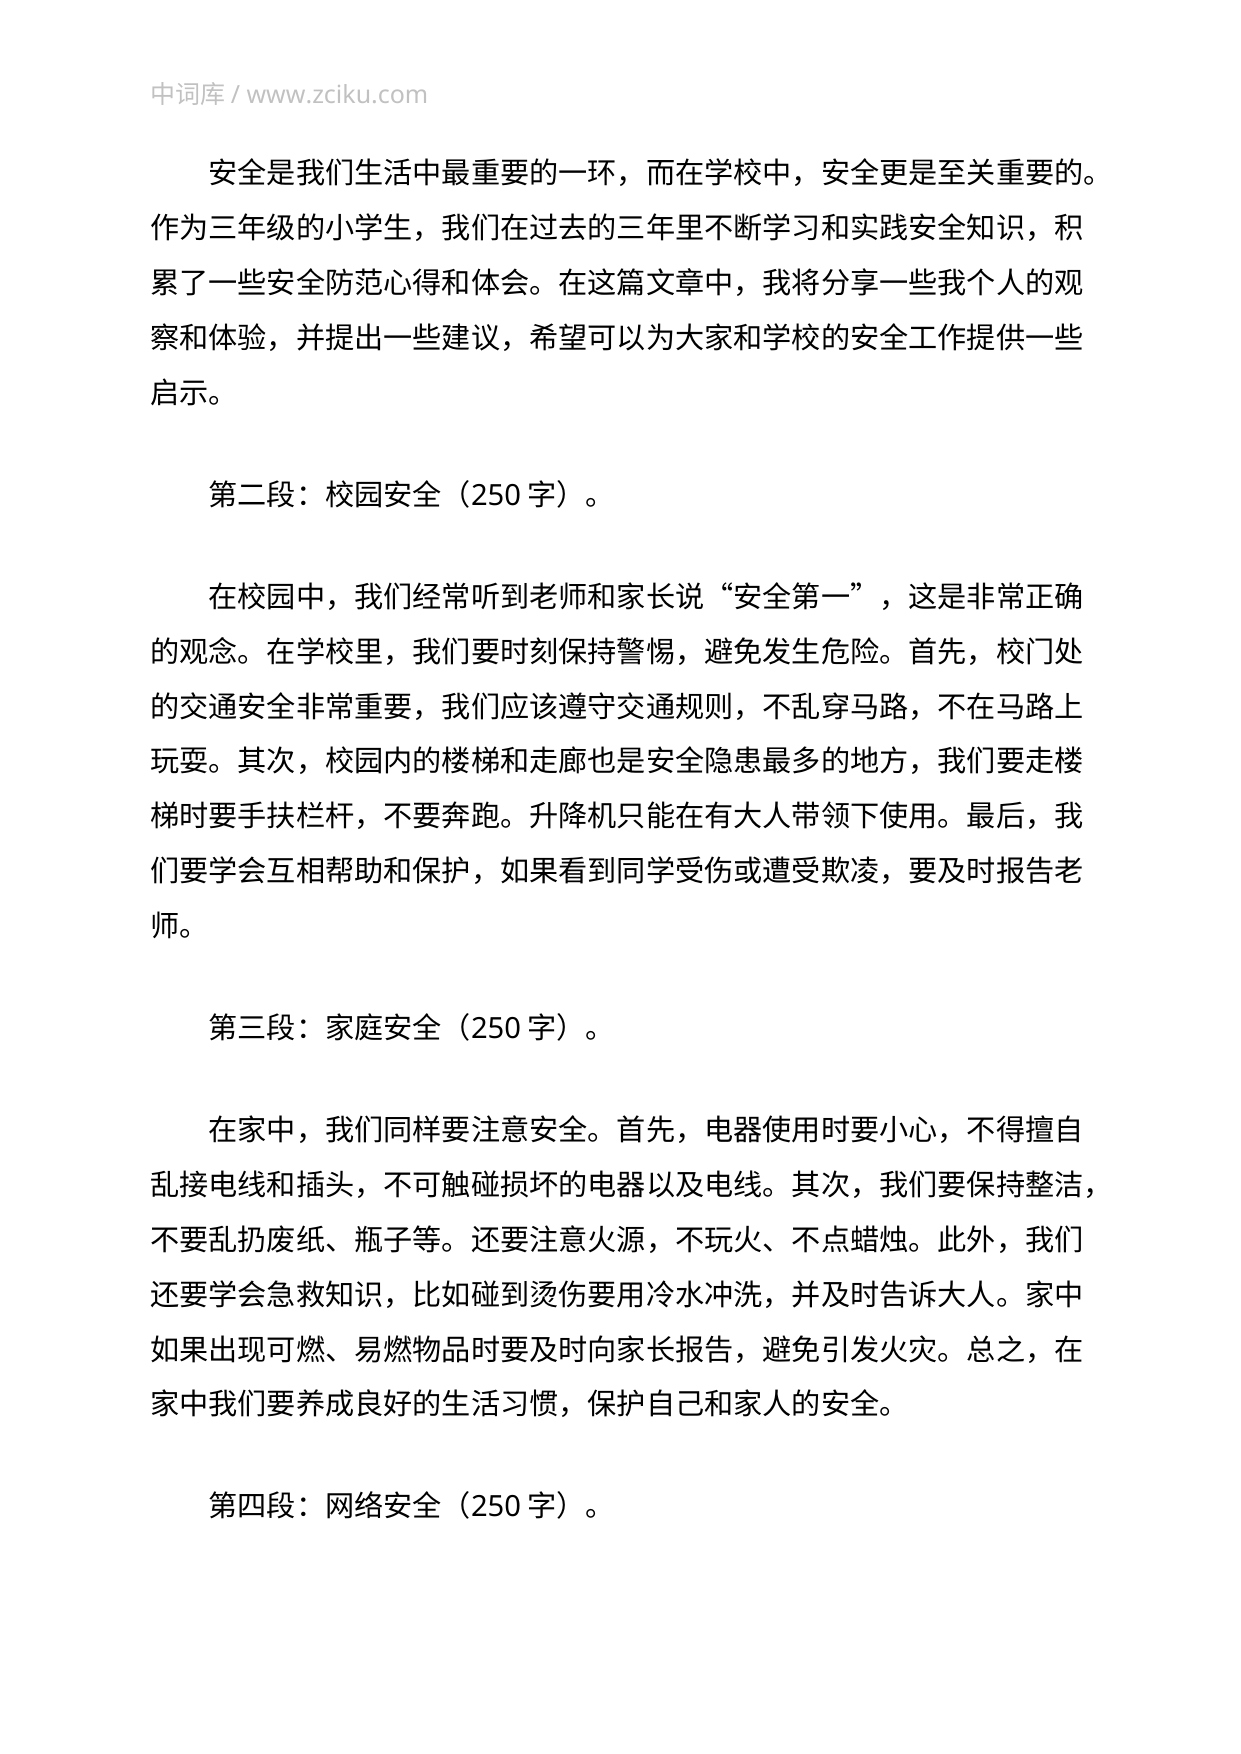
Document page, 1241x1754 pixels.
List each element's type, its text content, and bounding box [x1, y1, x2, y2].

text 在家中，我们同样要注意安全。首先，电器使用时要小心，不得擅自乱接电线和插头，不可触碰损坏的电器以及电线。其次，我们要保持整洁，不要乱扔废纸、瓶子等。还要注意火源，不玩火、不点蜡烛。此外，我们还要学会急救知识，比如碰到烫伤要用冷水冲洗，并及时告诉大人。家中如果出现可燃、易燃物品时要及时向家长报告，避免引发火灾。总之，在家中我们要养成良好的生活习惯，保护自己和家人的安全。 [150, 1106, 1090, 1423]
text 安全是我们生活中最重要的一环，而在学校中，安全更是至关重要的。作为三年级的小学生，我们在过去的三年里不断学习和实践安全知识，积累了一些安全防范心得和体会。在这篇文章中，我将分享一些我个人的观察和体验，并提出一些建议，希望可以为大家和学校的安全工作提供一些启示。 [150, 150, 1090, 412]
text 第二段：校园安全（250字）。 [150, 471, 1090, 514]
text 在校园中，我们经常听到老师和家长说“安全第一”，这是非常正确的观念。在学校里，我们要时刻保持警惕，避免发生危险。首先，校门处的交通安全非常重要，我们应该遵守交通规则，不乱穿马路，不在马路上玩耍。其次，校园内的楼梯和走廊也是安全隐患最多的地方，我们要走楼梯时要手扶栏杆，不要奔跑。升降机只能在有大人带领下使用。最后，我们要学会互相帮助和保护，如果看到同学受伤或遭受欺凌，要及时报告老师。 [150, 573, 1090, 945]
text 第三段：家庭安全（250字）。 [150, 1004, 1090, 1047]
text 第四段：网络安全（250字）。 [150, 1483, 1090, 1525]
